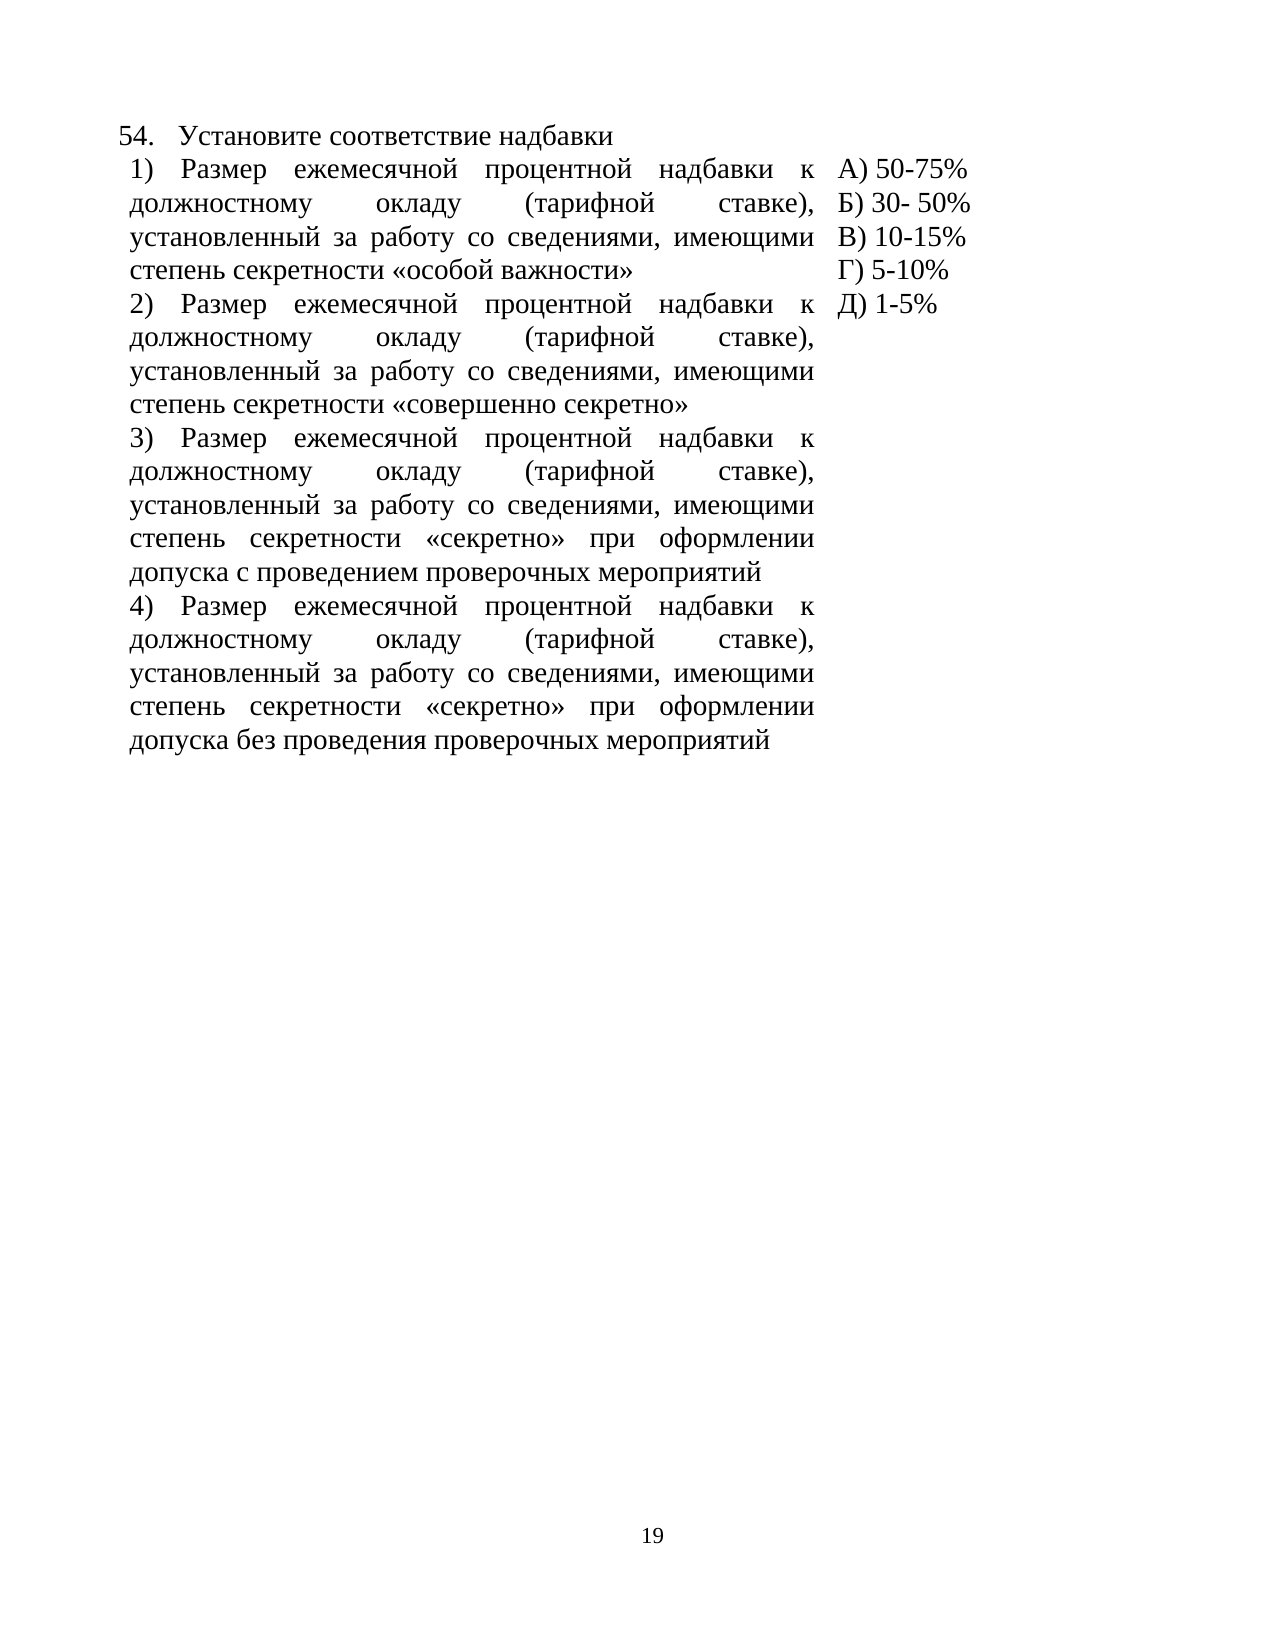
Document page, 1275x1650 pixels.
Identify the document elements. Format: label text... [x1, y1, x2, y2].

table_header А) 50-75% Б) 30- 50% В) 10-15% Г) 5-10% Д) 1-5% [826, 152, 1181, 755]
list Установите соответствие надбавки [118, 118, 1186, 152]
table_header 1) Размер ежемесячной процентной надбавки к должностному окладу (тарифной ставке), установленный за работу со сведениями, имеющими степень секретности «особой важности» 2) Размер ежемесячной процентной надбавки к должностному окладу (тарифной ставке), установленный за работу со сведениями, имеющими степень секретности «совершенно секретно» 3) Размер ежемесячной процентной надбавки к должностному окладу (тарифной ставке), установленный за работу со сведениями, имеющими степень секретности «секретно» при оформлении допуска с проведением проверочных мероприятий 4) Размер ежемесячной процентной надбавки к должностному окладу (тарифной ставке), установленный за работу со сведениями, имеющими степень секретности «секретно» при оформлении допуска без проведения проверочных мероприятий [118, 152, 826, 755]
